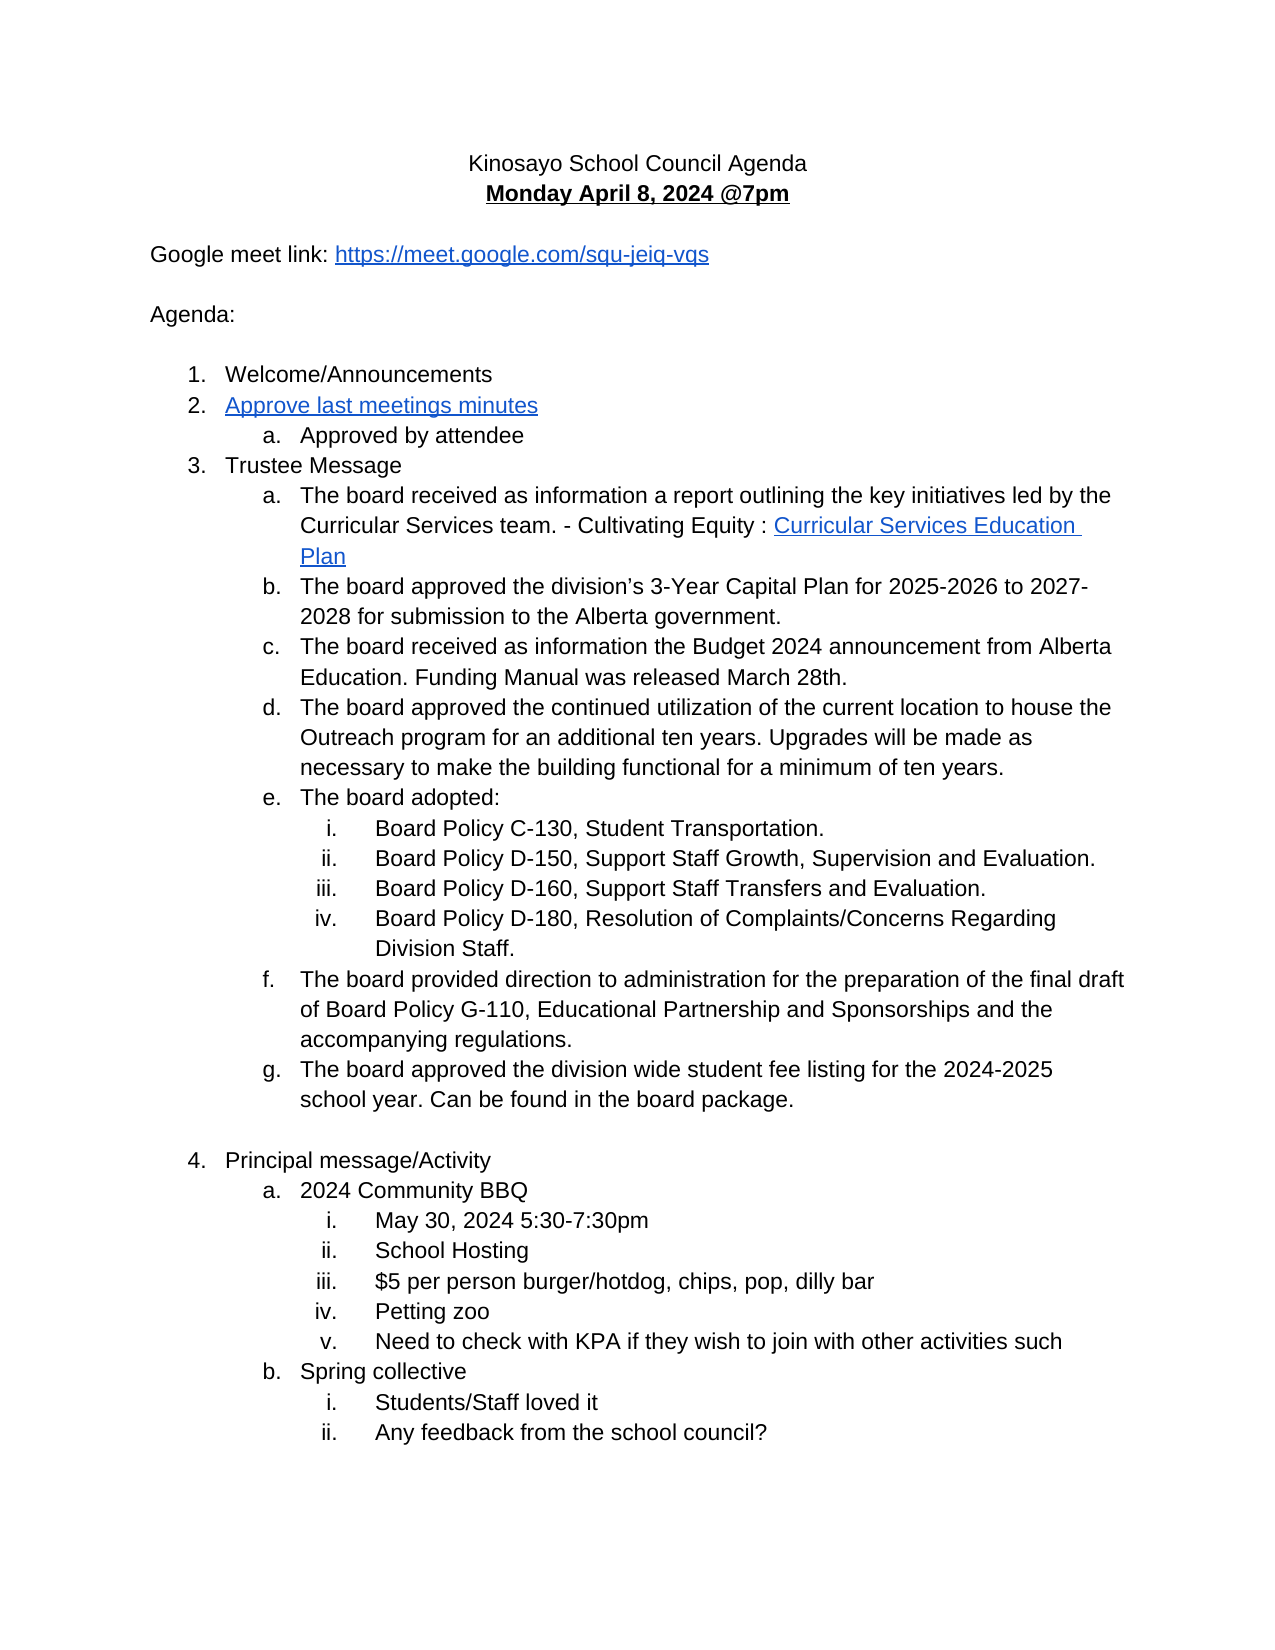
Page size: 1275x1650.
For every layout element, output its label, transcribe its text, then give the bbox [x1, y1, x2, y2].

list Board Policy D-150, Support Staff Growth, Supervision and Evaluation. [337, 845, 1125, 871]
list Petting zoo [337, 1298, 1125, 1324]
list Approved by attendee [262, 422, 1125, 448]
list The board approved the division’s 3-Year Capital Plan for 2025-2026 to 2027-2028 for submission to the Alberta government. [262, 573, 1125, 629]
text Agenda: [150, 301, 1125, 327]
list Need to check with KPA if they wish to join with other activities such [337, 1328, 1125, 1354]
list May 30, 2024 5:30-7:30pm [337, 1207, 1125, 1234]
list The board received as information a report outlining the key initiatives led by the Curricular Services team. - Cultivating Equity : Curricular Services Education Plan [262, 482, 1125, 569]
list Board Policy D-160, Support Staff Transfers and Evaluation. [337, 875, 1125, 901]
list The board adopted: [262, 784, 1125, 811]
text Google meet link: https://meet.google.com/squ-jeiq-vqs [150, 241, 1125, 267]
list The board received as information the Budget 2024 announcement from Alberta Education. Funding Manual was released March 28th. [262, 633, 1125, 690]
list Board Policy C-130, Student Transportation. [337, 814, 1125, 841]
list Trustee Message [187, 452, 1125, 478]
text Kinosayo School Council Agenda [150, 150, 1125, 176]
list School Hosting [337, 1237, 1125, 1264]
list Board Policy D-180, Resolution of Complaints/Concerns Regarding Division Staff. [337, 905, 1125, 962]
list Welcome/Announcements [187, 361, 1125, 388]
list $5 per person burger/hotdog, chips, pop, dilly bar [337, 1268, 1125, 1294]
list Any feedback from the school council? [337, 1419, 1125, 1445]
list Approve last meetings minutes [187, 392, 1125, 418]
list The board approved the division wide student fee listing for the 2024-2025 school year. Can be found in the board package. [262, 1056, 1125, 1113]
list Students/Staff loved it [337, 1388, 1125, 1415]
list Principal message/Activity [187, 1147, 1125, 1173]
list The board provided direction to administration for the preparation of the final draft of Board Policy G-110, Educational Partnership and Sponsorships and the accompanying regulations. [262, 966, 1125, 1052]
text Monday April 8, 2024 @7pm [150, 180, 1125, 207]
list The board approved the continued utilization of the current location to house the Outreach program for an additional ten years. Upgrades will be made as necessary to make the building functional for a minimum of ten years. [262, 694, 1125, 781]
list Spring collective [262, 1358, 1125, 1385]
list 2024 Community BBQ [262, 1177, 1125, 1203]
